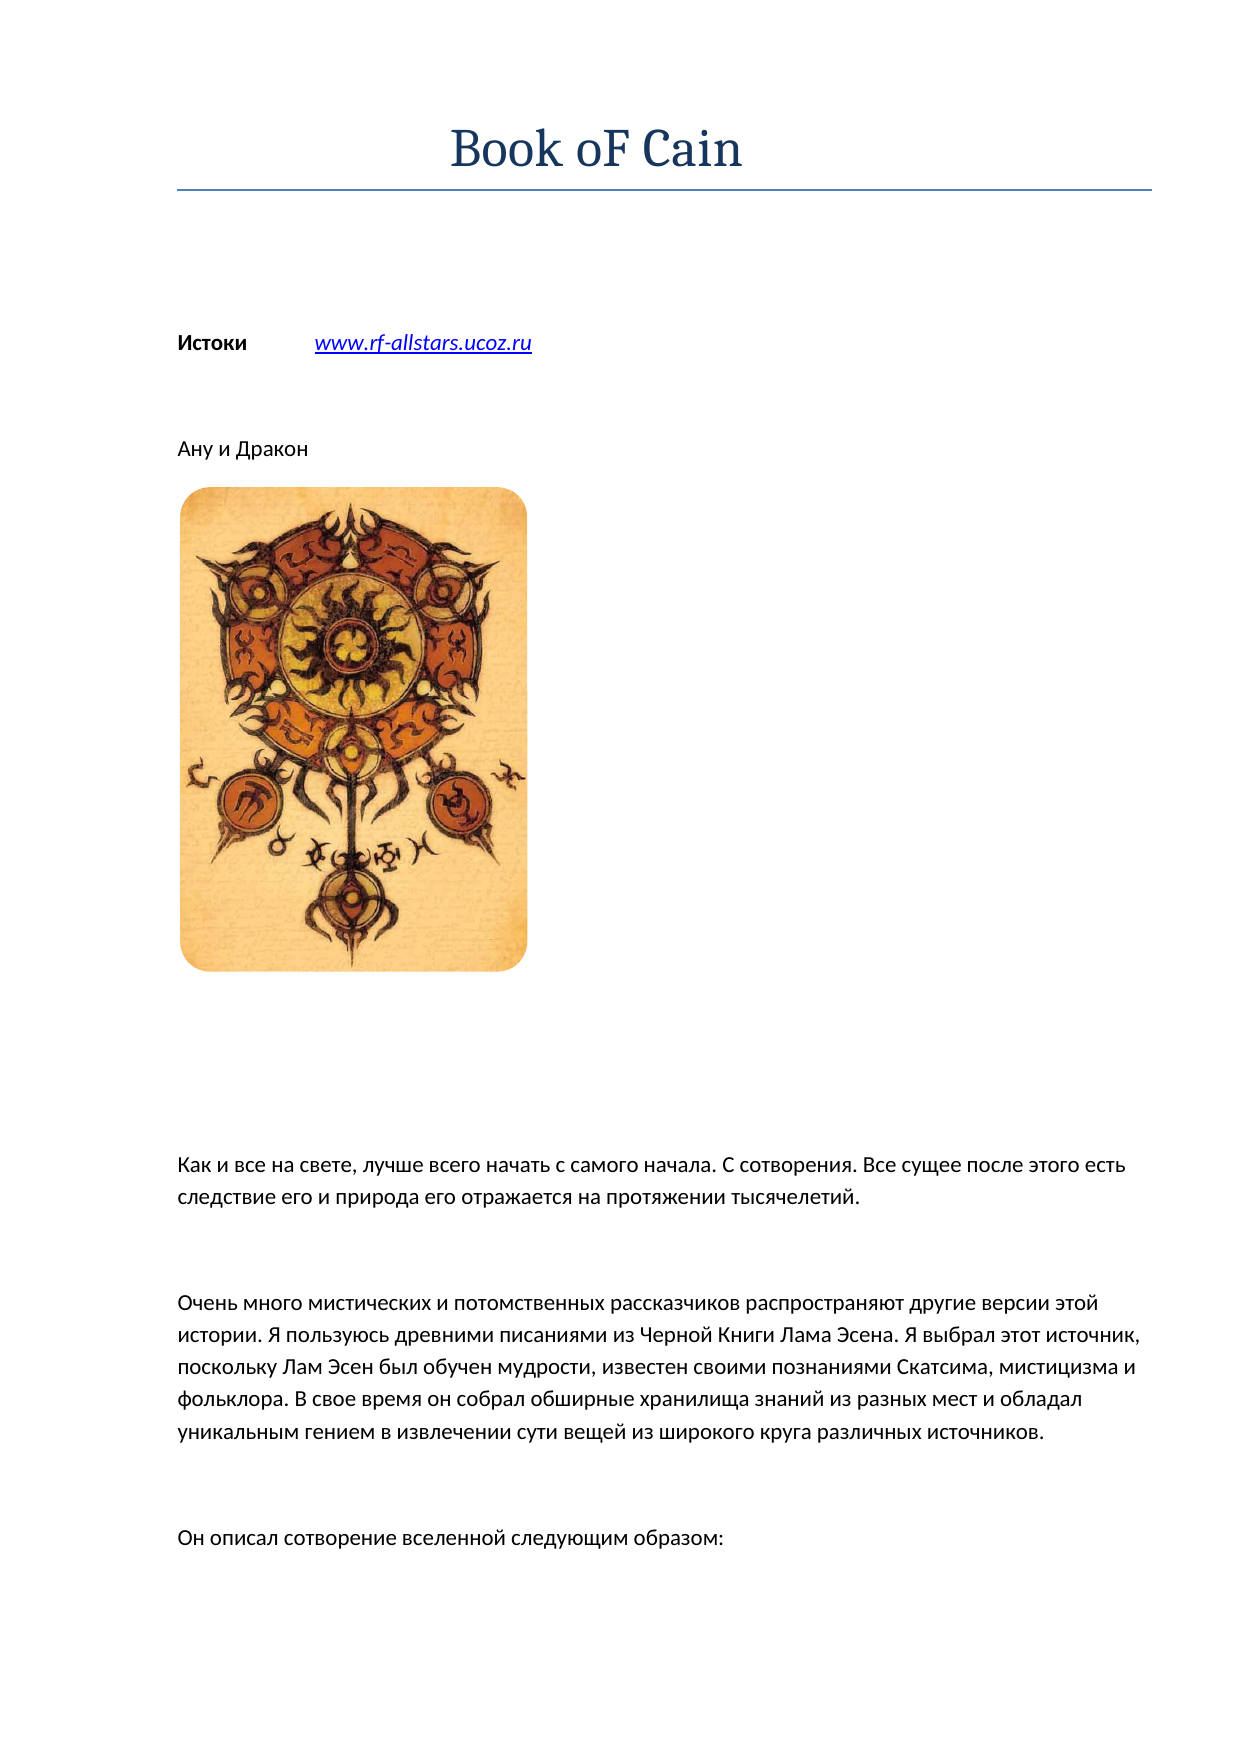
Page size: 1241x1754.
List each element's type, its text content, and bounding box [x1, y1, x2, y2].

text Как и все на свете, лучше всего начать с самого начала. С сотворения. Все сущее после этого есть следствие его и природа его отражается на протяжении тысячелетий. [177, 1150, 1152, 1210]
picture [180, 487, 528, 972]
text Ану и Дракон [177, 434, 1152, 462]
title Book oF Cain [177, 118, 1152, 189]
text Он описал сотворение вселенной следующим образом: [177, 1523, 1152, 1551]
text Истоки www.rf-allstars.ucoz.ru [177, 328, 1152, 356]
text Очень много мистических и потомственных рассказчиков распространяют другие версии этой истории. Я пользуюсь древними писаниями из Черной Книги Лама Эсена. Я выбрал этот источник, поскольку Лам Эсен был обучен мудрости, известен своими познаниями Скатсима, мистицизма и фольклора. В свое время он собрал обширные хранилища знаний из разных мест и обладал уникальным гением в извлечении сути вещей из широкого круга различных источников. [177, 1288, 1152, 1445]
